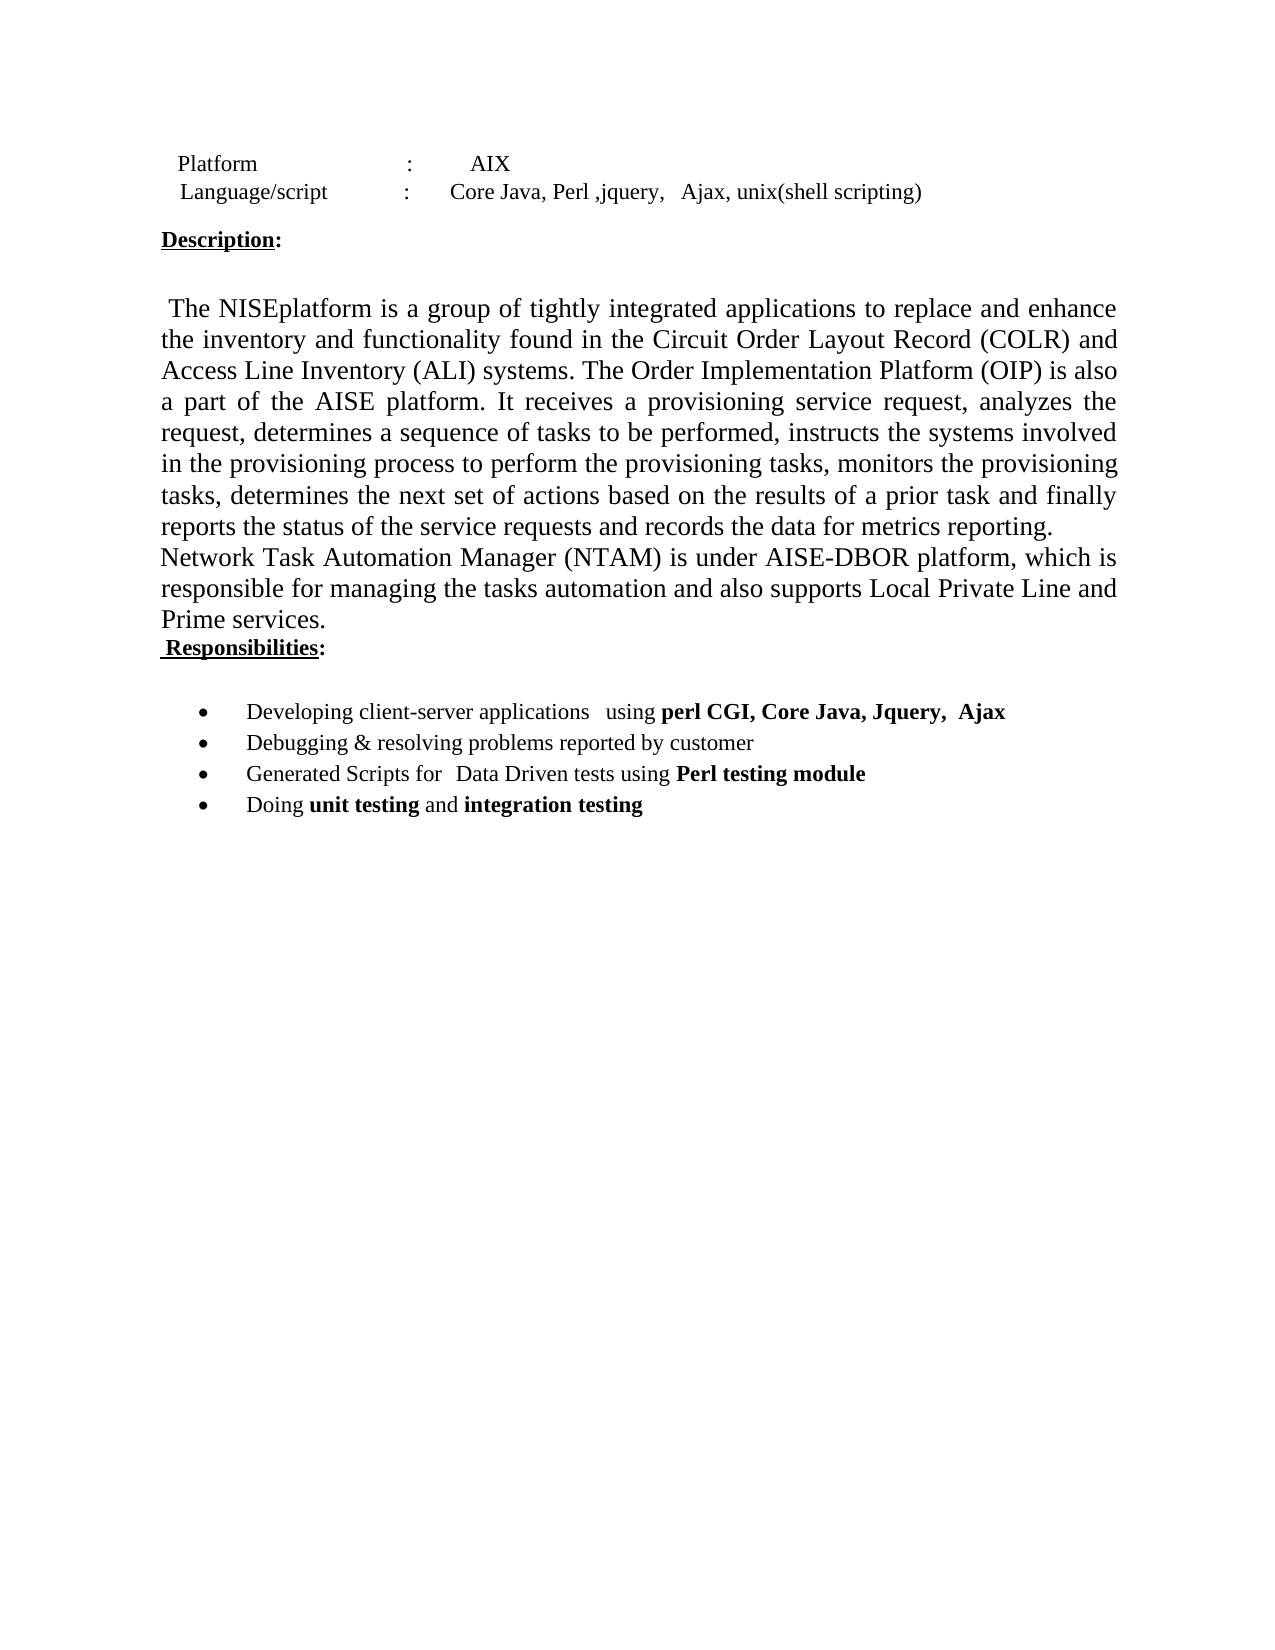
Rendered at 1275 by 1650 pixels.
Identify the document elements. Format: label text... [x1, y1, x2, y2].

text The NISEplatform is a group of tightly integrated applications to replace and enhance the inventory and functionality found in the Circuit Order Layout Record (COLR) and Access Line Inventory (ALI) systems. The Order Implementation Platform (OIP) is also a part of the AISE platform. It receives a provisioning service request, analyzes the request, determines a sequence of tasks to be performed, instructs the systems involved in the provisioning process to perform the provisioning tasks, monitors the provisioning tasks, determines the next set of actions based on the results of a prior task and finally reports the status of the service requests and records the data for metrics reporting. [160, 292, 1118, 541]
text Network Task Automation Manager (NTAM) is under AISE-DBOR platform, which is responsible for managing the tasks automation and also supports Local Private Line and Prime services. [160, 541, 1118, 634]
list Generated Scripts for Data Driven tests using Perl testing module [197, 758, 1120, 787]
list Developing client-server applications using perl CGI, Core Java, Jquery, Ajax [197, 696, 1120, 725]
text Platform : AIX [150, 150, 1125, 176]
list Debugging & resolving problems reported by customer [197, 727, 1120, 756]
text Responsibilities: [160, 634, 1125, 661]
list Doing unit testing and integration testing [197, 789, 1120, 818]
text Language/script : Core Java, Perl ,jquery, Ajax, unix(shell scripting) Description: [161, 178, 1120, 253]
